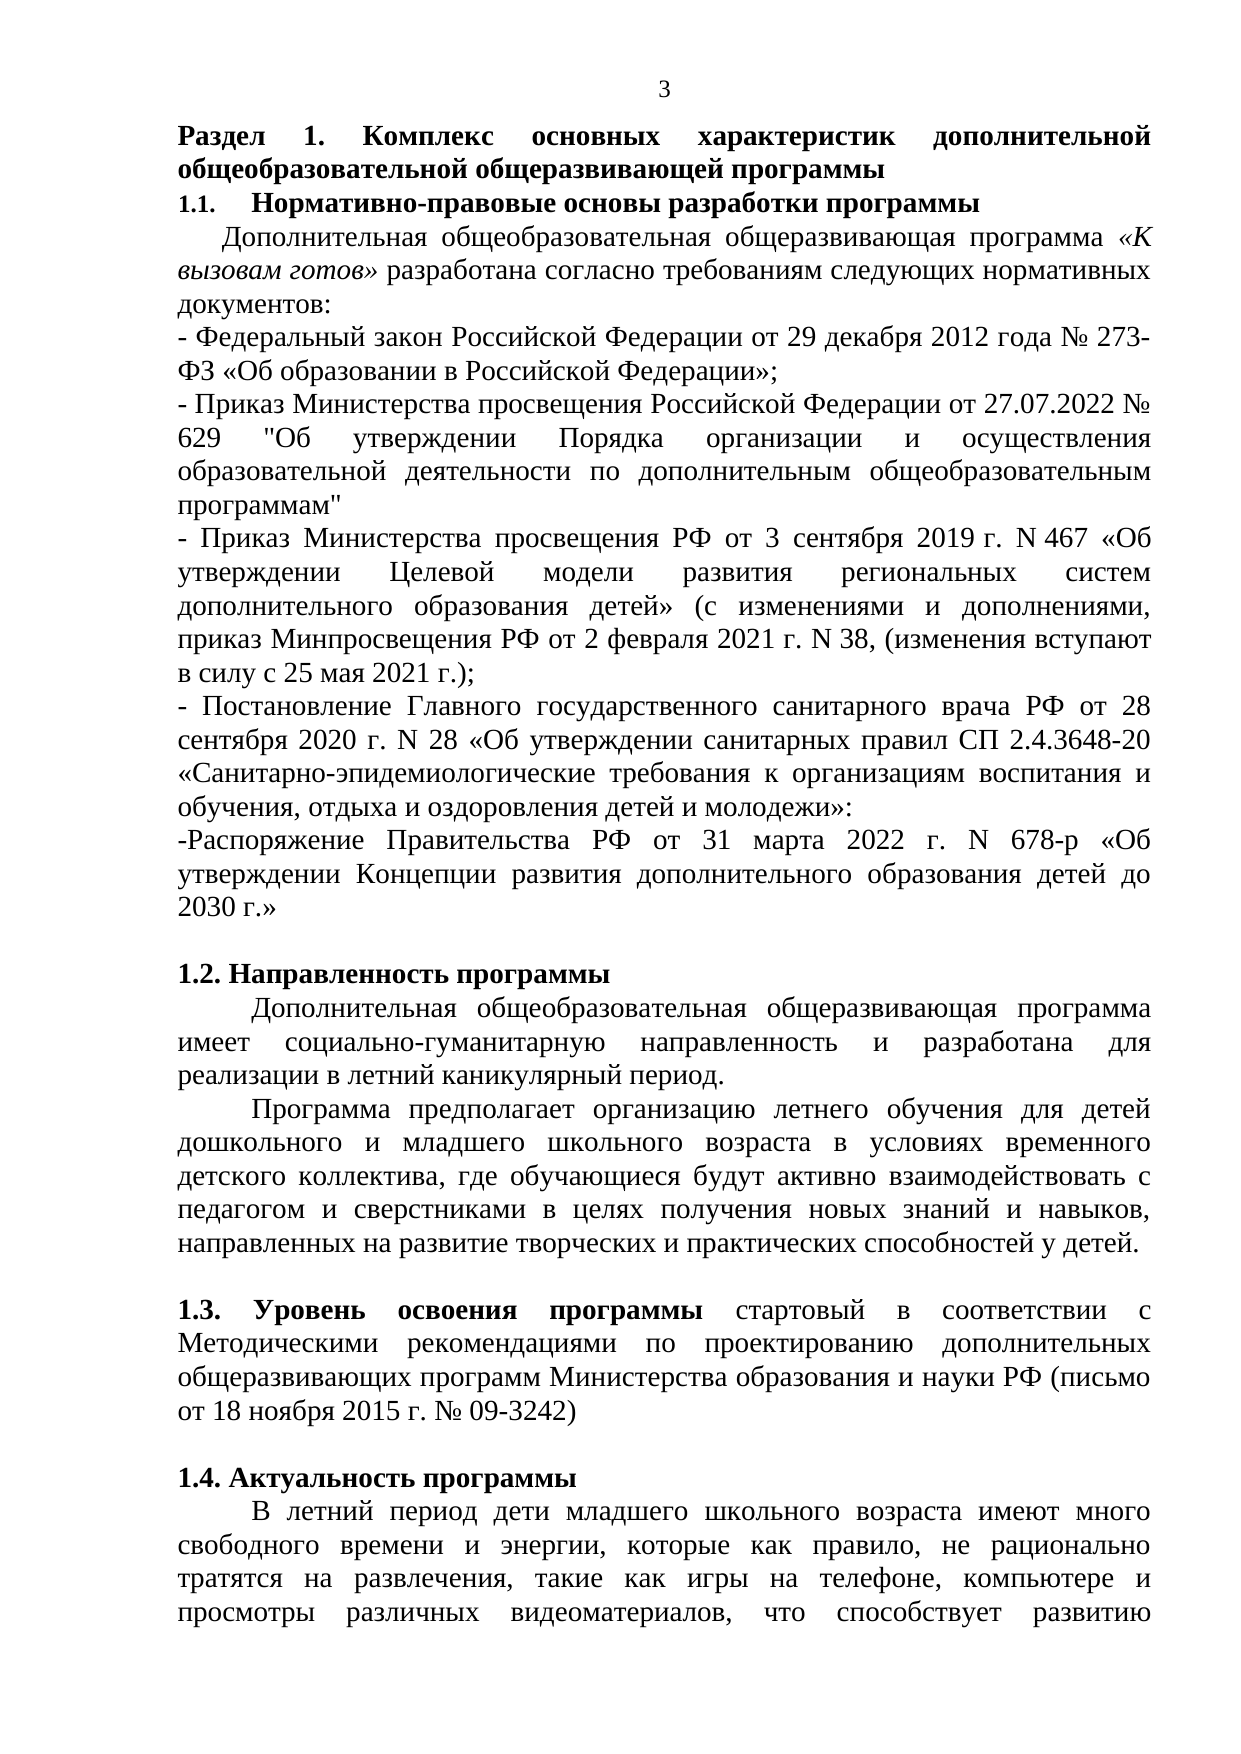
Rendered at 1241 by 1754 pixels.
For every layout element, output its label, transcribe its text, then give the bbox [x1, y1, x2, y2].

text - Постановление Главного государственного санитарного врача РФ от 28 сентября 2020 г. N 28 «Об утверждении санитарных правил СП 2.4.3648-20 «Санитарно-эпидемиологические требования к организациям воспитания и обучения, отдыха и оздоровления детей и молодежи»: [177, 688, 1152, 822]
text Дополнительная общеобразовательная общеразвивающая программа «К вызовам готов» разработана согласно требованиям следующих нормативных документов: [177, 219, 1152, 319]
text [177, 1493, 1152, 1627]
list Нормативно-правовые основы разработки программы [178, 185, 1152, 219]
text 1.3. Уровень освоения программы стартовый в соответствии с Методическими рекомендациями по проектированию дополнительных общеразвивающих программ Министерства образования и науки РФ (письмо от 18 ноября 2015 г. № 09-3242) [177, 1292, 1152, 1426]
text - Федеральный закон Российской Федерации от 29 декабря 2012 года № 273-ФЗ «Об образовании в Российской Федерации»; [177, 319, 1152, 386]
text - Приказ Министерства просвещения Российской Федерации от 27.07.2022 № 629 "Об утверждении Порядка организации и осуществления образовательной деятельности по дополнительным общеобразовательным программам" [177, 386, 1152, 521]
text Раздел 1. Комплекс основных характеристик дополнительной общеобразовательной общеразвивающей программы [177, 118, 1152, 185]
text -Распоряжение Правительства РФ от 31 марта 2022 г. N 678-р «Об утверждении Концепции развития дополнительного образования детей до 2030 г.» [177, 822, 1152, 923]
text Дополнительная общеобразовательная общеразвивающая программа имеет социально-гуманитарную направленность и разработана для реализации в летний каникулярный период. [177, 990, 1152, 1091]
text 1.2. Направленность программы [177, 957, 1152, 990]
text Программа предполагает организацию летнего обучения для детей дошкольного и младшего школьного возраста в условиях временного детского коллектива, где обучающиеся будут активно взаимодействовать с педагогом и сверстниками в целях получения новых знаний и навыков, направленных на развитие творческих и практических способностей у детей. [177, 1091, 1152, 1258]
text 1.4. Актуальность программы [177, 1460, 1152, 1493]
text - Приказ Министерства просвещения РФ от 3 сентября 2019 г. N 467 «Об утверждении Целевой модели развития региональных систем дополнительного образования детей» (с изменениями и дополнениями, приказ Минпросвещения РФ от 2 февраля 2021 г. N 38, (изменения вступают в силу с 25 мая 2021 г.); [177, 521, 1152, 688]
